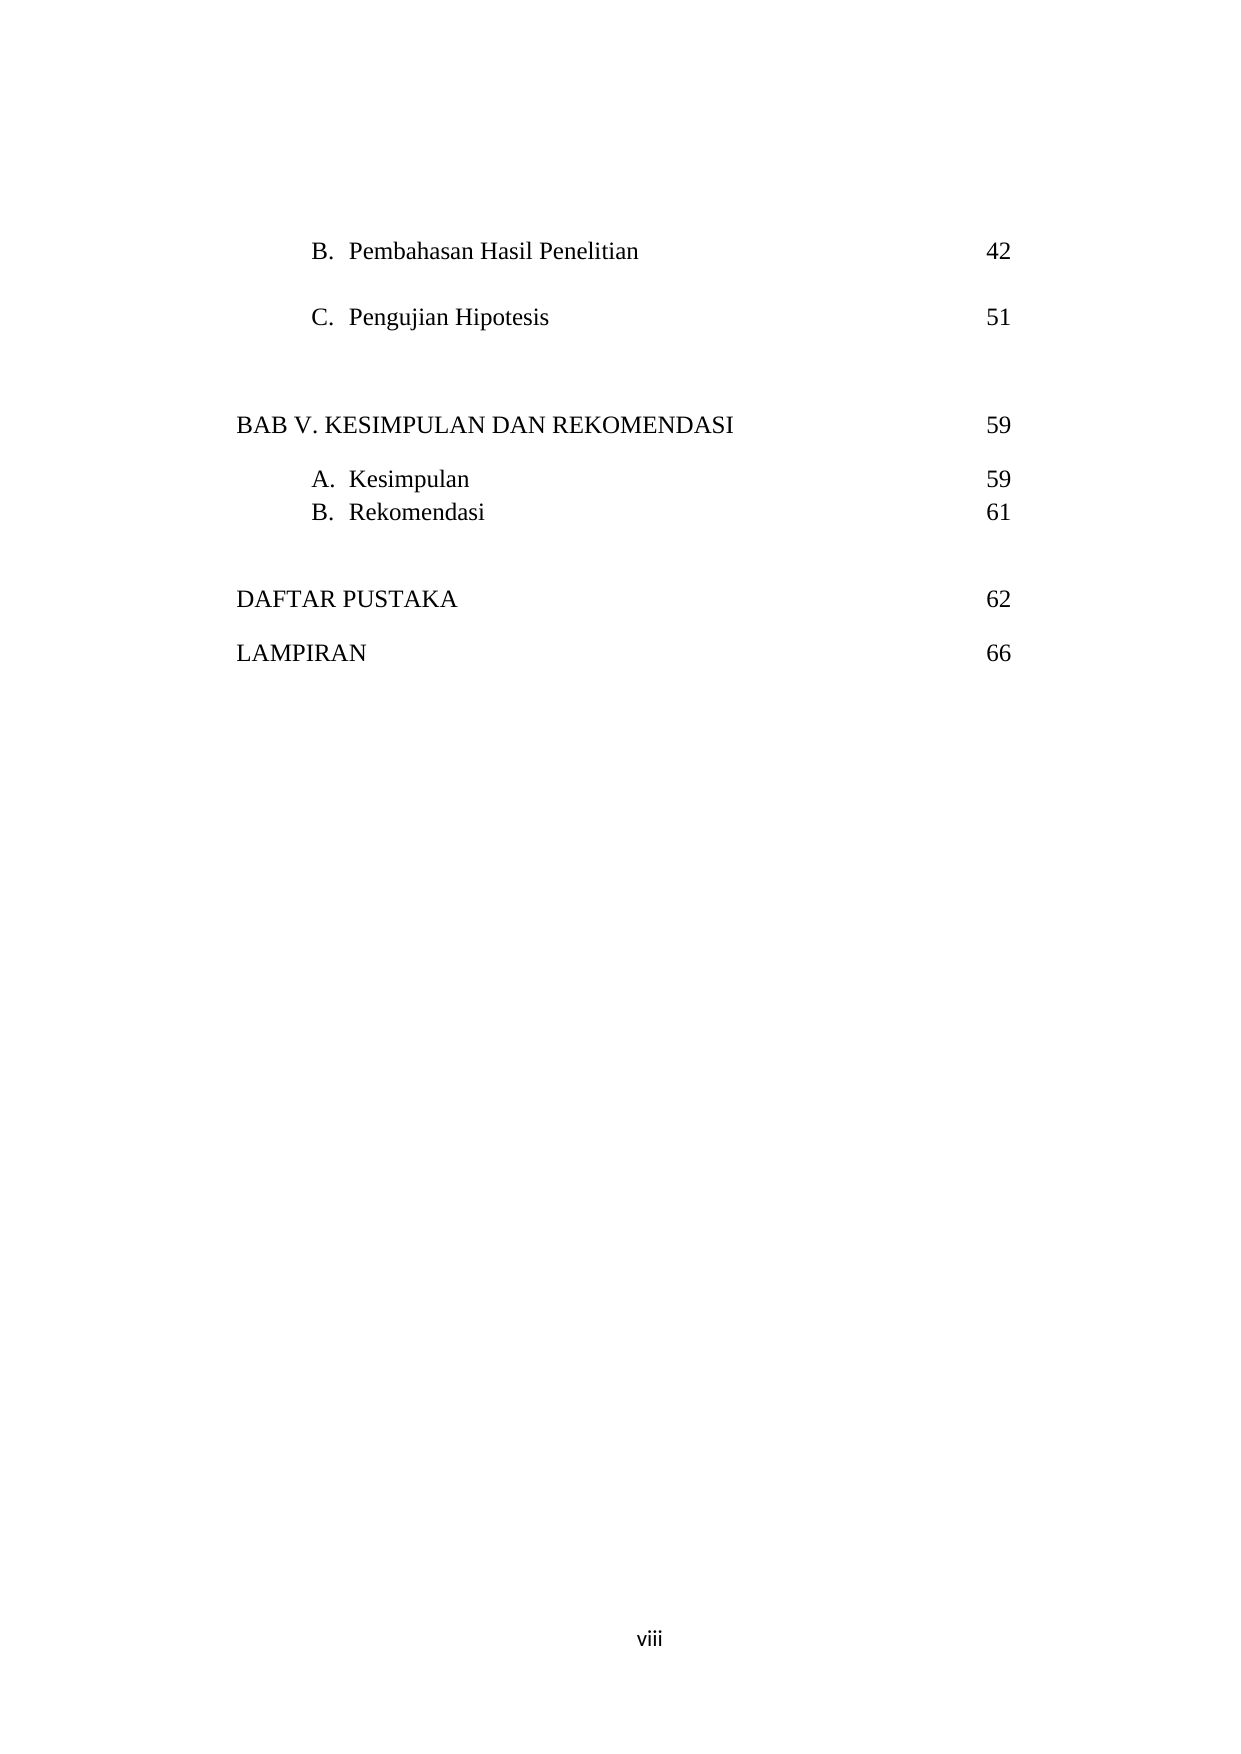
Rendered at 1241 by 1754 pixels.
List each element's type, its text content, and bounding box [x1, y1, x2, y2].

list Pembahasan Hasil Penelitian 42 [311, 236, 1063, 298]
text LAMPIRAN 66 [236, 638, 1063, 666]
list Kesimpulan 59 [311, 464, 1063, 493]
list Pengujian Hipotesis 51 [311, 302, 1063, 331]
text BAB V. KESIMPULAN DAN REKOMENDASI 59 [236, 410, 1063, 439]
text DAFTAR PUSTAKA 62 [236, 584, 1063, 612]
list Rekomendasi 61 [311, 497, 1063, 559]
